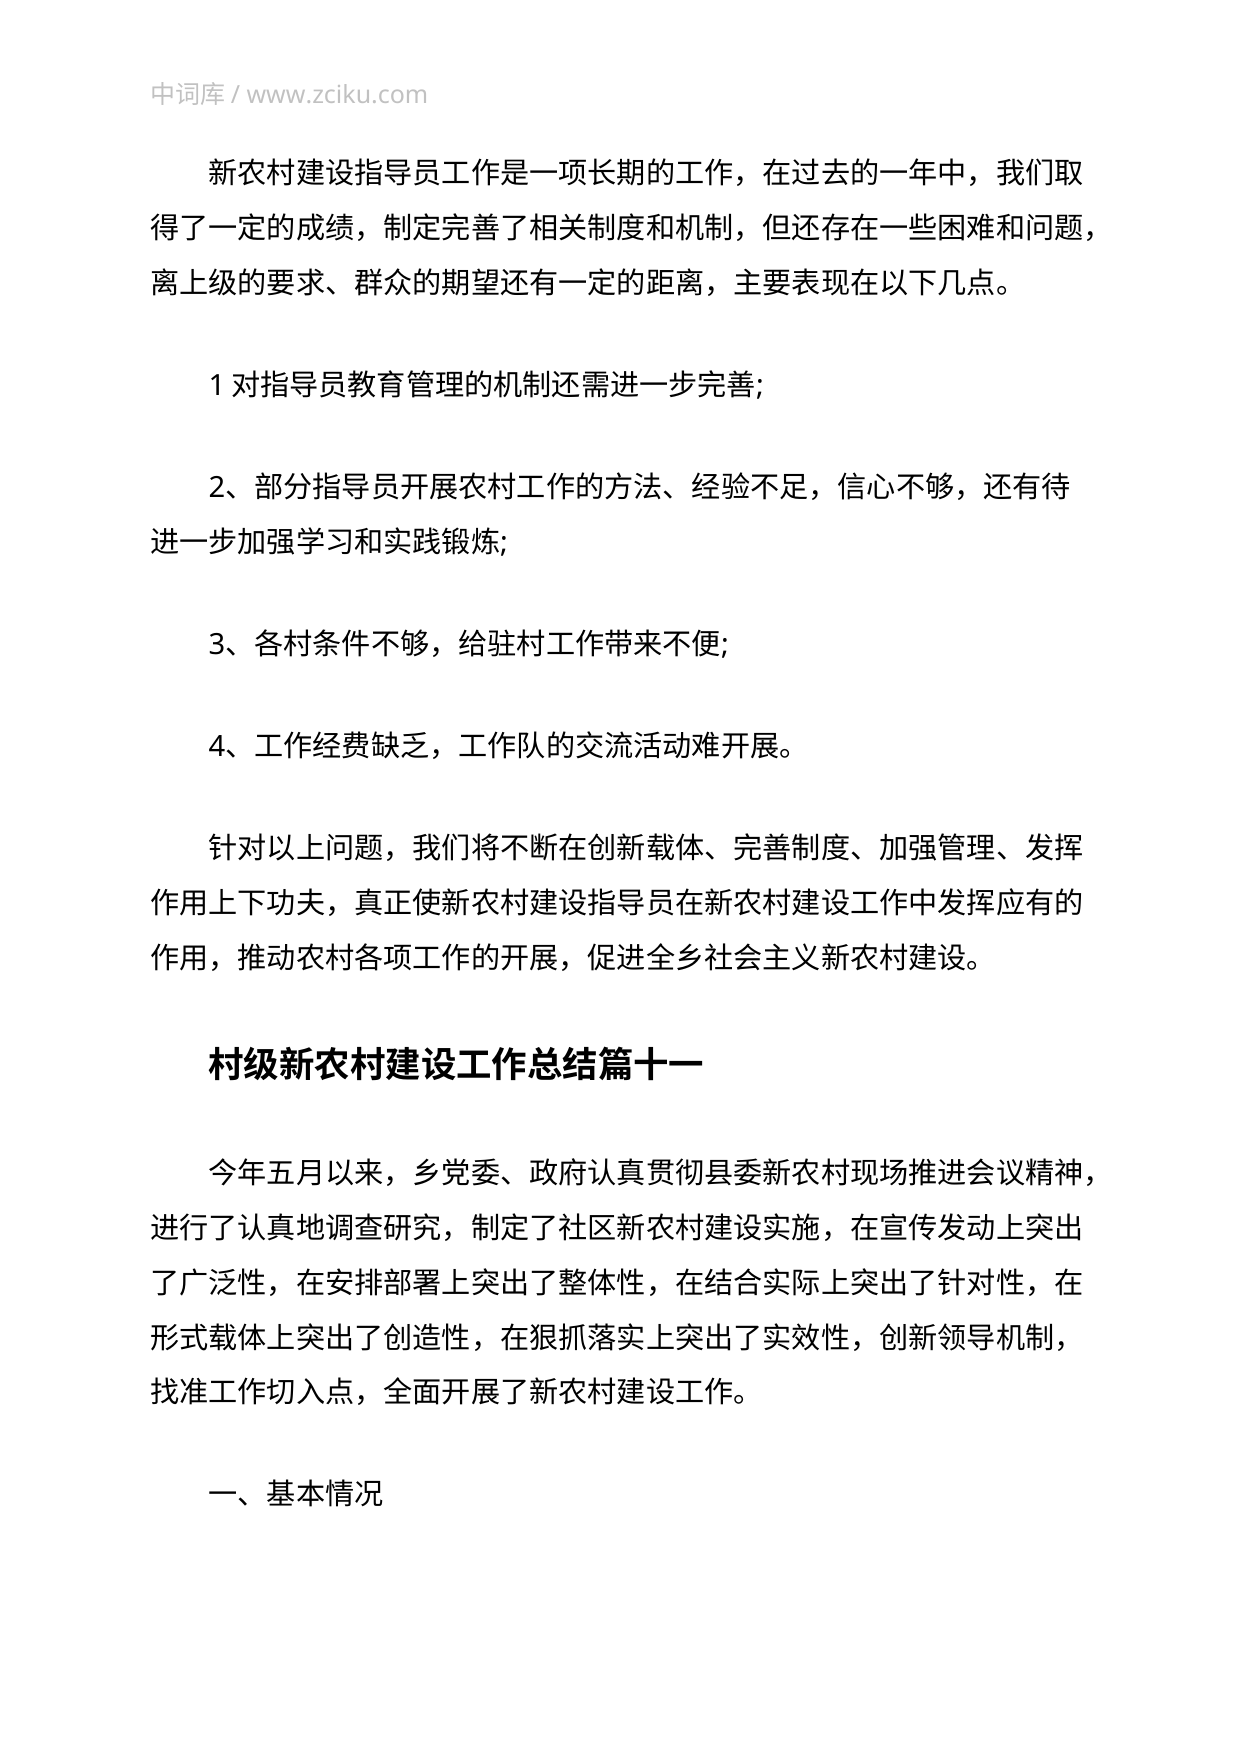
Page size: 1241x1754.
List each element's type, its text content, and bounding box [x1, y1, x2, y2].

text 村级新农村建设工作总结篇十一 [150, 1036, 1090, 1087]
text 2、部分指导员开展农村工作的方法、经验不足，信心不够，还有待进一步加强学习和实践锻炼; [150, 463, 1090, 561]
text 3、各村条件不够，给驻村工作带来不便; [150, 621, 1090, 663]
text 一、基本情况 [150, 1471, 1090, 1513]
text 新农村建设指导员工作是一项长期的工作，在过去的一年中，我们取得了一定的成绩，制定完善了相关制度和机制，但还存在一些困难和问题，离上级的要求、群众的期望还有一定的距离，主要表现在以下几点。 [150, 150, 1090, 302]
text 1对指导员教育管理的机制还需进一步完善; [150, 362, 1090, 404]
text 针对以上问题，我们将不断在创新载体、完善制度、加强管理、发挥作用上下功夫，真正使新农村建设指导员在新农村建设工作中发挥应有的作用，推动农村各项工作的开展，促进全乡社会主义新农村建设。 [150, 824, 1090, 977]
text 4、工作经费缺乏，工作队的交流活动难开展。 [150, 722, 1090, 765]
text 今年五月以来，乡党委、政府认真贯彻县委新农村现场推进会议精神，进行了认真地调查研究，制定了社区新农村建设实施，在宣传发动上突出了广泛性，在安排部署上突出了整体性，在结合实际上突出了针对性，在形式载体上突出了创造性，在狠抓落实上突出了实效性，创新领导机制，找准工作切入点，全面开展了新农村建设工作。 [150, 1149, 1090, 1411]
